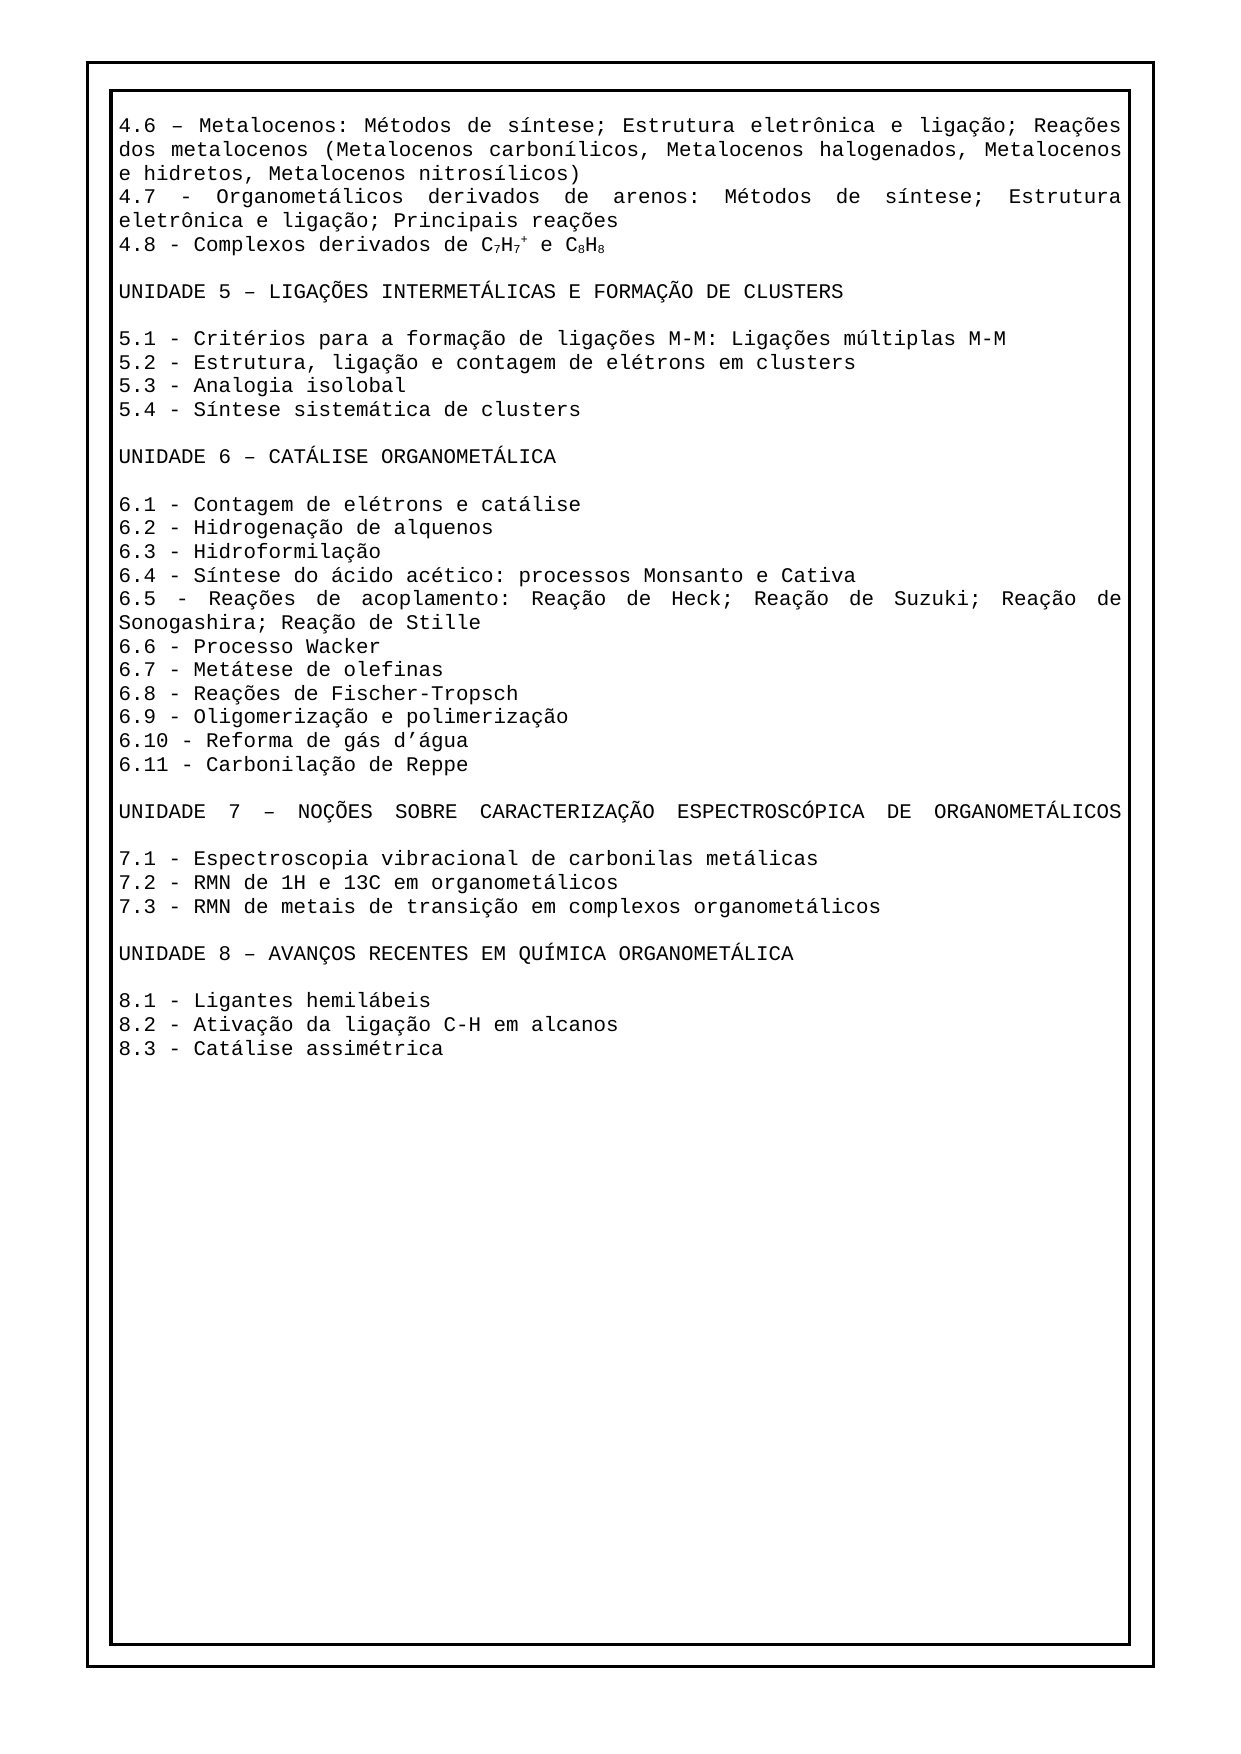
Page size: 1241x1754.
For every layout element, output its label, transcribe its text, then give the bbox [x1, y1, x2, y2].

table_cell 4.6 – Metalocenos: Métodos de síntese; Estrutura eletrônica e ligação; Reações dos metalocenos (Metalocenos carbonílicos, Metalocenos halogenados, Metalocenos e hidretos, Metalocenos nitrosílicos) 4.7 - Organometálicos derivados de arenos: Métodos de síntese; Estrutura eletrônica e ligação; Principais reações 4.8 - Complexos derivados de C7H7+ e C8H8 UNIDADE 5 – LIGAÇÕES INTERMETÁLICAS E FORMAÇÃO DE CLUSTERS 5.1 - Critérios para a formação de ligações M-M: Ligações múltiplas M-M 5.2 - Estrutura, ligação e contagem de elétrons em clusters 5.3 - Analogia isolobal 5.4 - Síntese sistemática de clusters UNIDADE 6 – CATÁLISE ORGANOMETÁLICA 6.1 - Contagem de elétrons e catálise 6.2 - Hidrogenação de alquenos 6.3 - Hidroformilação 6.4 - Síntese do ácido acético: processos Monsanto e Cativa 6.5 - Reações de acoplamento: Reação de Heck; Reação de Suzuki; Reação de Sonogashira; Reação de Stille 6.6 - Processo Wacker 6.7 - Metátese de olefinas 6.8 - Reações de Fischer-Tropsch 6.9 - Oligomerização e polimerização 6.10 - Reforma de gás d’água 6.11 - Carbonilação de Reppe UNIDADE 7 – NOÇÕES SOBRE CARACTERIZAÇÃO ESPECTROSCÓPICA DE ORGANOMETÁLICOS 7.1 - Espectroscopia vibracional de carbonilas metálicas 7.2 - RMN de 1H e 13C em organometálicos 7.3 - RMN de metais de transição em complexos organometálicos UNIDADE 8 – AVANÇOS RECENTES EM QUÍMICA ORGANOMETÁLICA 8.1 - Ligantes hemilábeis 8.2 - Ativação da ligação C-H em alcanos 8.3 - Catálise assimétrica [113, 92, 1128, 1642]
